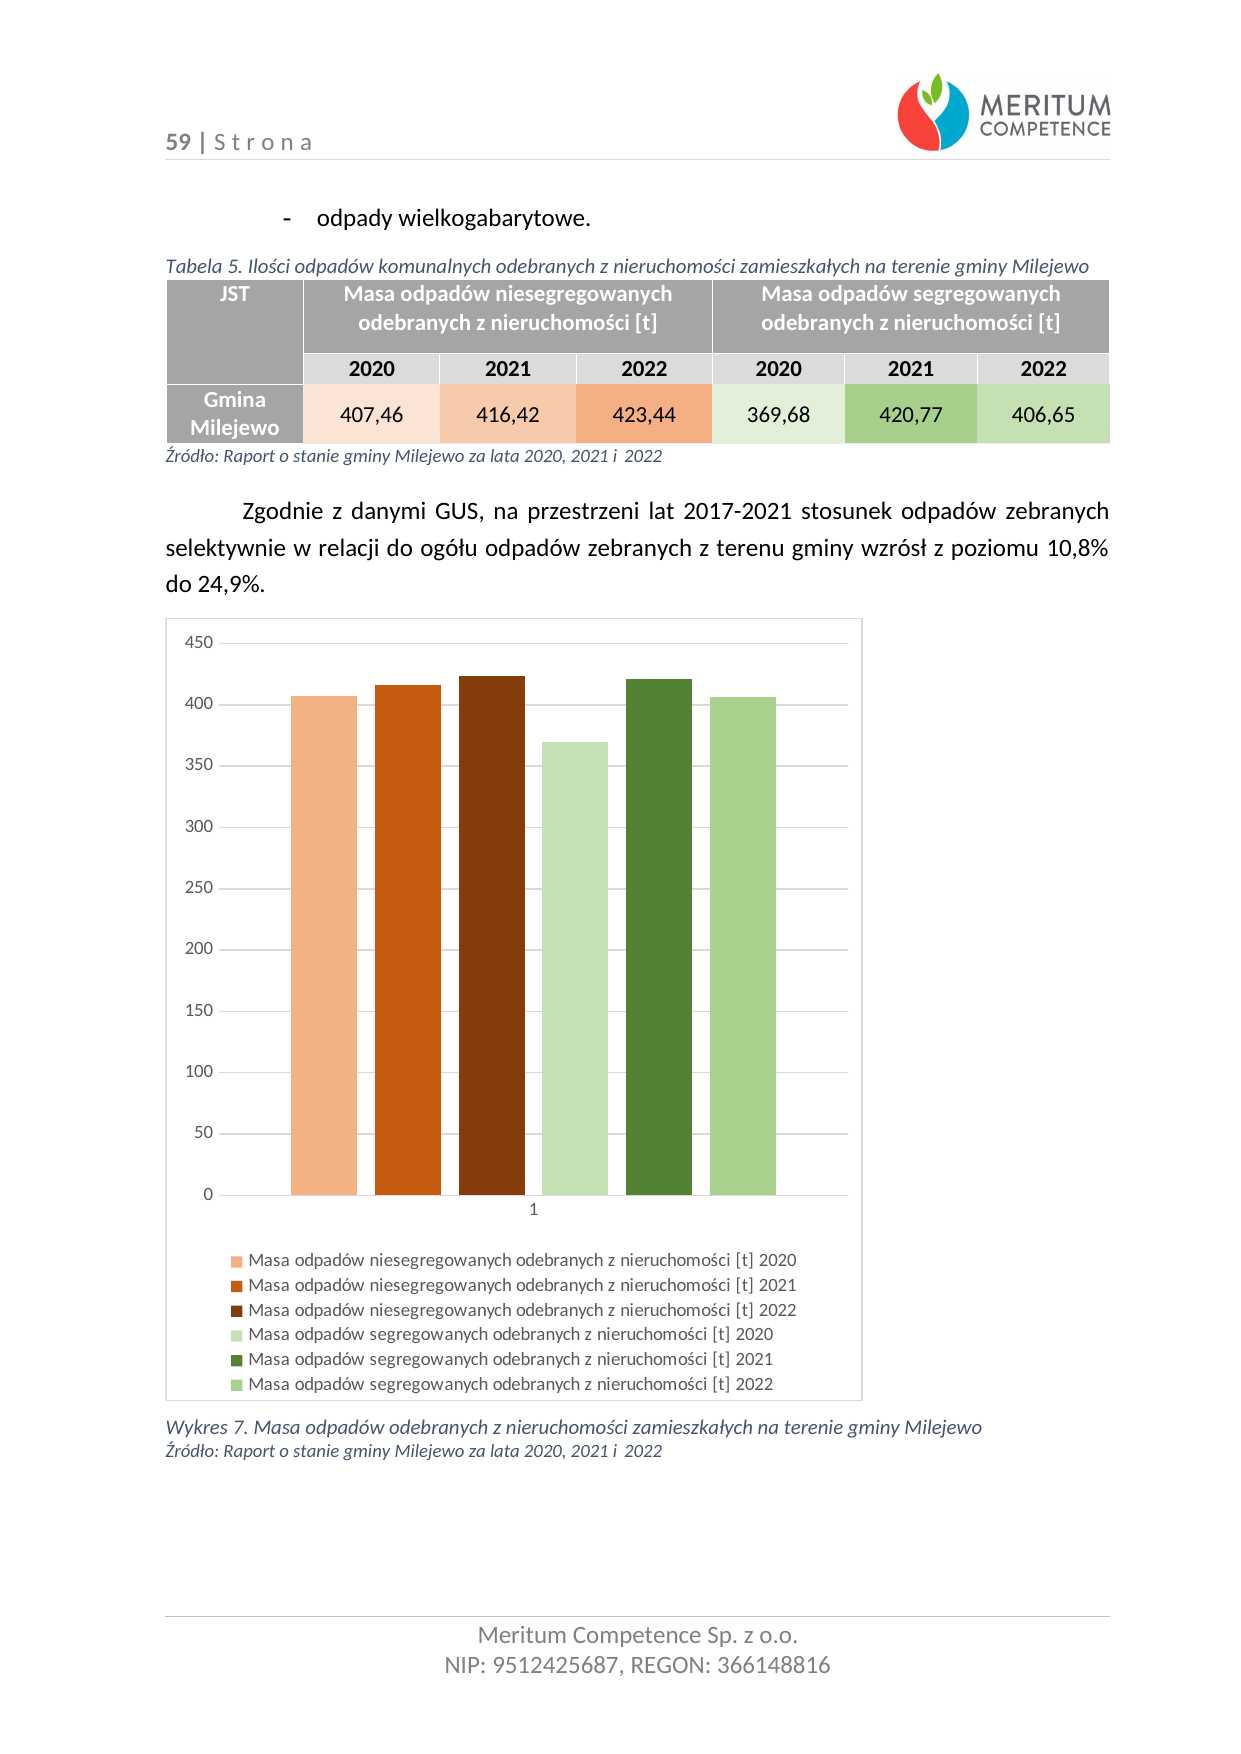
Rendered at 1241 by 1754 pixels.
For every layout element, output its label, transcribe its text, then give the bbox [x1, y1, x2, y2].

table_cell 407,46 [304, 384, 440, 443]
table_cell 2020 [304, 354, 439, 384]
table_header JST [167, 280, 303, 384]
table_cell 2022 [577, 354, 712, 384]
table_cell 2021 [440, 354, 576, 384]
table_cell 423,44 [576, 384, 712, 443]
table_cell 369,68 [712, 384, 845, 443]
table_cell 2020 [713, 354, 844, 384]
table_header Masa odpadów niesegregowanych odebranych z nieruchomości [t] [304, 280, 712, 353]
text Zgodnie z danymi GUS, na przestrzeni lat 2017-2021 stosunek odpadów zebranych selektywnie w relacji do ogółu odpadów zebranych z terenu gminy wzrósł z poziomu 10,8% do 24,9%. [165, 495, 1110, 599]
table_cell 2021 [845, 354, 977, 384]
list odpady wielkogabarytowe. [279, 202, 1110, 234]
table_cell 420,77 [845, 384, 977, 443]
table_cell 406,65 [977, 384, 1110, 443]
table_cell 416,42 [440, 384, 576, 443]
table_header Masa odpadów segregowanych odebranych z nieruchomości [t] [713, 280, 1109, 353]
table_cell 2022 [978, 354, 1109, 384]
text Źródło: Raport o stanie gminy Milejewo za lata 2020, 2021 i 2022 [165, 1439, 1110, 1462]
text Źródło: Raport o stanie gminy Milejewo za lata 2020, 2021 i 2022 [165, 444, 1110, 467]
picture [897, 73, 1111, 151]
table_cell Gmina Milejewo [167, 385, 303, 443]
